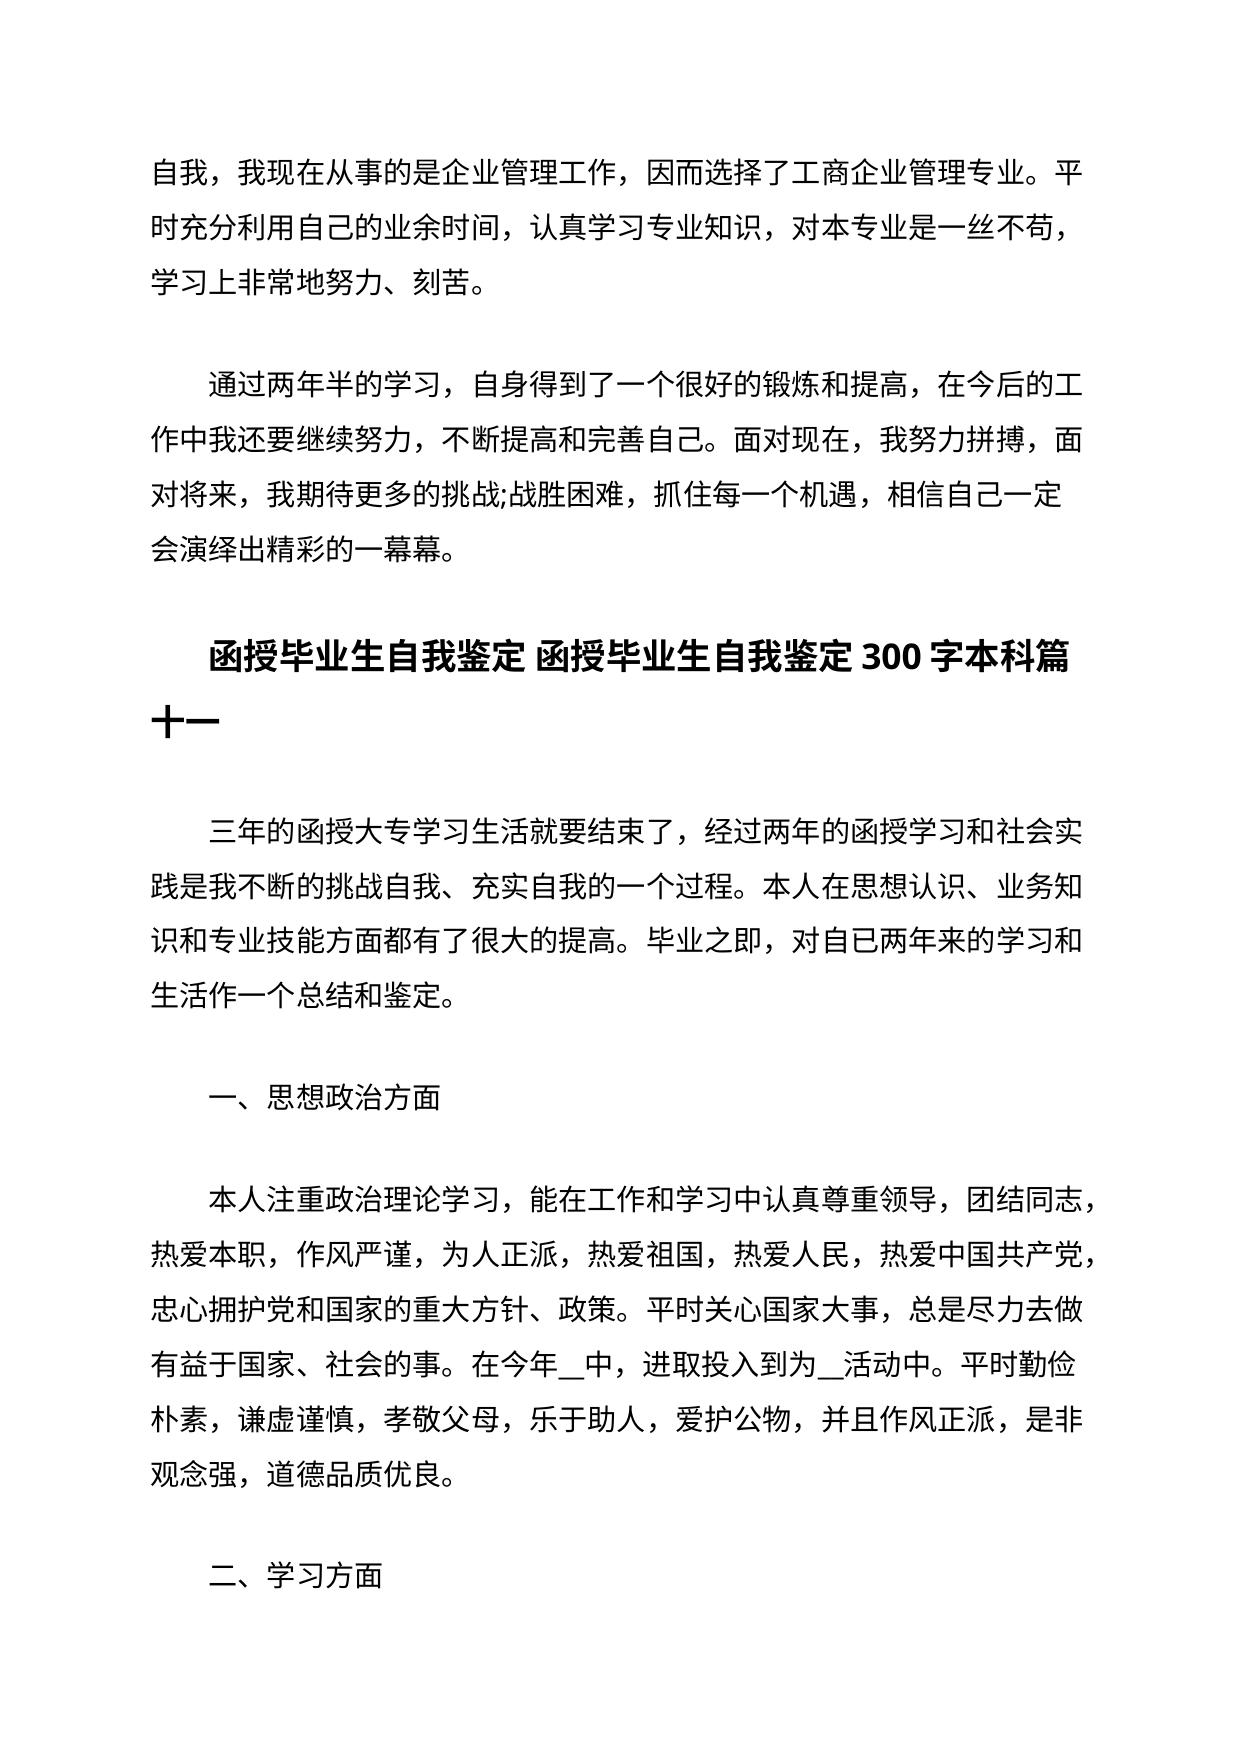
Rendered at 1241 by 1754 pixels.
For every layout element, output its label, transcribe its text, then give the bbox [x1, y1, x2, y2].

text 三年的函授大专学习生活就要结束了，经过两年的函授学习和社会实践是我不断的挑战自我、充实自我的一个过程。本人在思想认识、业务知识和专业技能方面都有了很大的提高。毕业之即，对自已两年来的学习和生活作一个总结和鉴定。 [150, 808, 1090, 1015]
text 函授毕业生自我鉴定 函授毕业生自我鉴定300字本科篇十一 [150, 628, 1090, 746]
text 一、思想政治方面 [150, 1075, 1090, 1117]
text 二、学习方面 [150, 1553, 1090, 1595]
text 本人注重政治理论学习，能在工作和学习中认真尊重领导，团结同志，热爱本职，作风严谨，为人正派，热爱祖国，热爱人民，热爱中国共产党，忠心拥护党和国家的重大方针、政策。平时关心国家大事，总是尽力去做有益于国家、社会的事。在今年__中，进取投入到为__活动中。平时勤俭朴素，谦虚谨慎，孝敬父母，乐于助人，爱护公物，并且作风正派，是非观念强，道德品质优良。 [150, 1176, 1090, 1493]
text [150, 150, 1090, 302]
text 通过两年半的学习，自身得到了一个很好的锻炼和提高，在今后的工作中我还要继续努力，不断提高和完善自己。面对现在，我努力拼搏，面对将来，我期待更多的挑战;战胜困难，抓住每一个机遇，相信自己一定会演绎出精彩的一幕幕。 [150, 362, 1090, 569]
